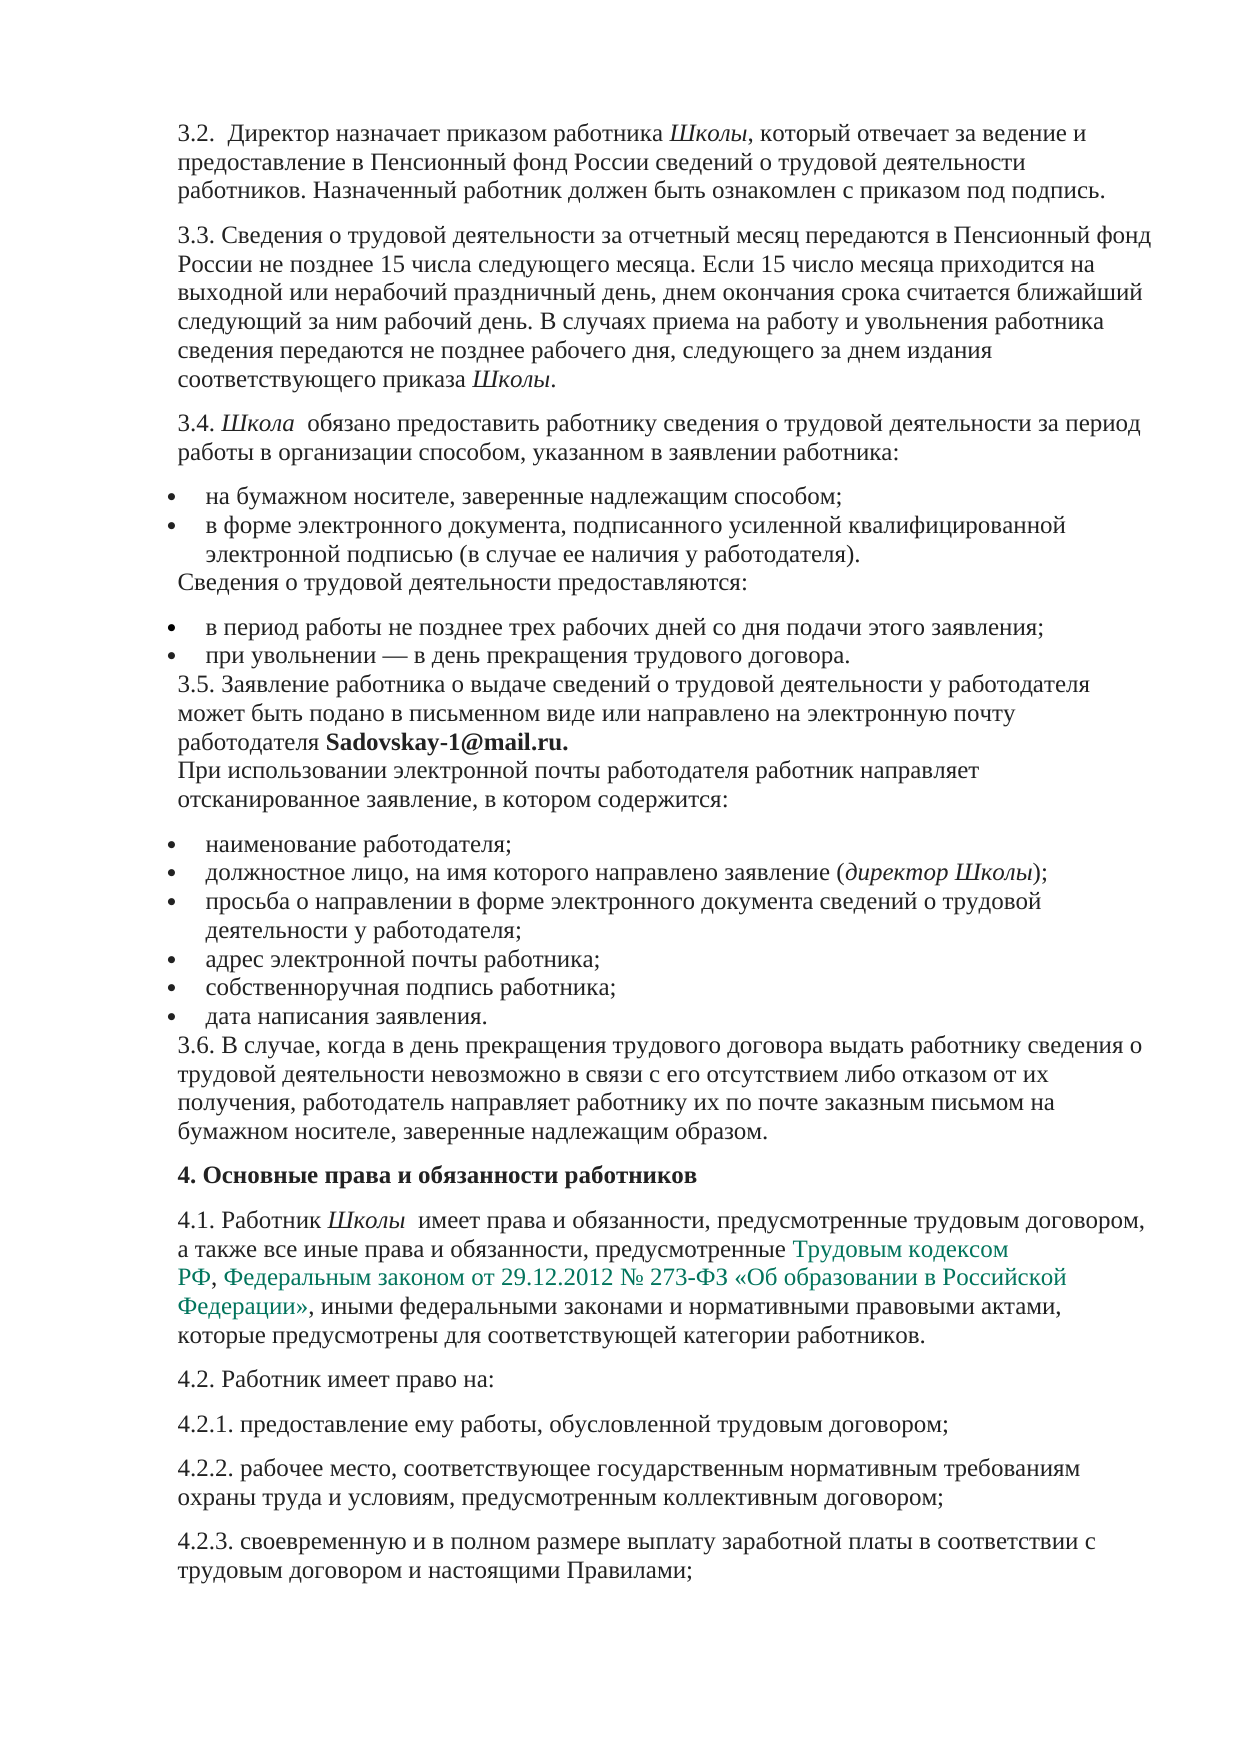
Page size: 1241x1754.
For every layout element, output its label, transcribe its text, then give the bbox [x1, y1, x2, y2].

text 4.1. Работник Школы имеет права и обязанности, предусмотренные трудовым договором, а также все иные права и обязанности, предусмотренные Трудовым кодексом РФ, Федеральным законом от 29.12.2012 № 273-ФЗ «Об образовании в Российской Федерации», иными федеральными законами и нормативными правовыми актами, которые предусмотрены для соответствующей категории работников. [177, 1205, 1152, 1349]
text 3.5. Заявление работника о выдаче сведений о трудовой деятельности у работодателя может быть подано в письменном виде или направлено на электронную почту работодателя Sadovskay-1@mail.ru. При использовании электронной почты работодателя работник направляет отсканированное заявление, в котором содержится: [177, 669, 1152, 813]
list адрес электронной почты работника; [168, 944, 1152, 972]
list собственноручная подпись работника; [168, 972, 1152, 1001]
list должностное лицо, на имя которого направлено заявление (директор Школы); [168, 857, 1152, 886]
text 4.2.1. предоставление ему работы, обусловленной трудовым договором; [177, 1409, 1152, 1437]
text 4.2. Работник имеет право на: [177, 1364, 1152, 1393]
list в период работы не позднее трех рабочих дней со дня подачи этого заявления; [168, 612, 1152, 641]
list наименование работодателя; [168, 829, 1152, 857]
text 4.2.3. своевременную и в полном размере выплату заработной платы в соответствии с трудовым договором и настоящими Правилами; [177, 1526, 1152, 1584]
list просьба о направлении в форме электронного документа сведений о трудовой деятельности у работодателя; [168, 886, 1152, 944]
text 4. Основные права и обязанности работников [177, 1161, 1152, 1189]
list в форме электронного документа, подписанного усиленной квалифицированной электронной подписью (в случае ее наличия у работодателя). [168, 510, 1152, 567]
list на бумажном носителе, заверенные надлежащим способом; [168, 481, 1152, 510]
text 3.6. В случае, когда в день прекращения трудового договора выдать работнику сведения о трудовой деятельности невозможно в связи с его отсутствием либо отказом от их получения, работодатель направляет работнику их по почте заказным письмом на бумажном носителе, заверенные надлежащим образом. [177, 1030, 1152, 1145]
list при увольнении — в день прекращения трудового договора. [168, 641, 1152, 669]
text 4.2.2. рабочее место, соответствующее государственным нормативным требованиям охраны труда и условиям, предусмотренным коллективным договором; [177, 1453, 1152, 1511]
list дата написания заявления. [168, 1001, 1152, 1030]
text 3.3. Сведения о трудовой деятельности за отчетный месяц передаются в Пенсионный фонд России не позднее 15 числа следующего месяца. Если 15 число месяца приходится на выходной или нерабочий праздничный день, днем окончания срока считается ближайший следующий за ним рабочий день. В случаях приема на работу и увольнения работника сведения передаются не позднее рабочего дня, следующего за днем издания соответствующего приказа Школы. [177, 220, 1152, 392]
text 3.2. Директор назначает приказом работника Школы, который отвечает за ведение и предоставление в Пенсионный фонд России сведений о трудовой деятельности работников. Назначенный работник должен быть ознакомлен с приказом под подпись. [177, 118, 1152, 204]
text Сведения о трудовой деятельности предоставляются: [177, 567, 1152, 596]
text 3.4. Школа обязано предоставить работнику сведения о трудовой деятельности за период работы в организации способом, указанном в заявлении работника: [177, 408, 1152, 466]
